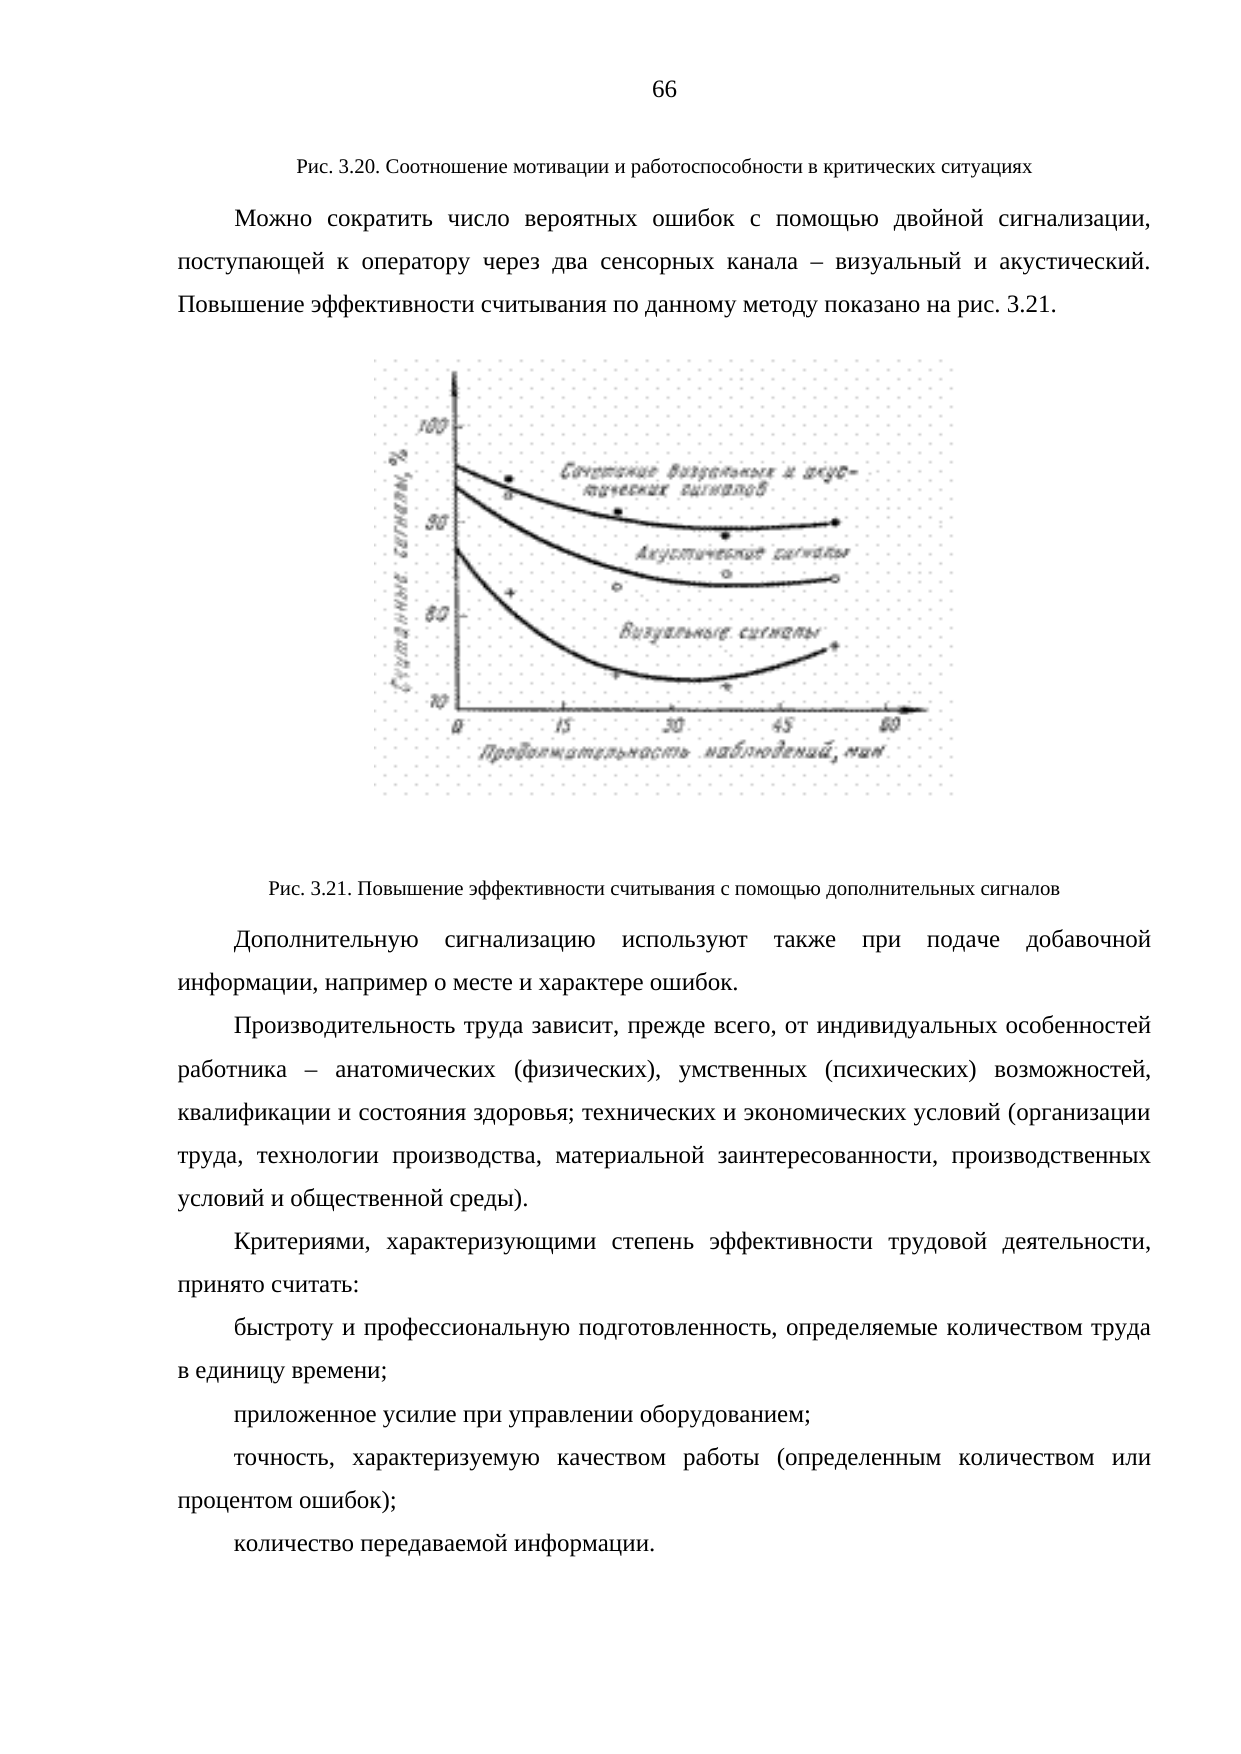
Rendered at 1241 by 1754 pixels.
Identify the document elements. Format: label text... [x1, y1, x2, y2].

text Рис. 3.21. Повышение эффективности считывания с помощью дополнительных сигналов [177, 876, 1152, 900]
text Рис. 3.20. Соотношение мотивации и работоспособности в критических ситуациях [177, 154, 1152, 178]
text Дополнительную сигнализацию используют также при подаче добавочной информации, например о месте и характере ошибок. [177, 924, 1152, 996]
text точность, характеризуемую качеством работы (определенным количеством или процентом ошибок); [177, 1442, 1152, 1514]
text приложенное усилие при управлении оборудованием; [177, 1399, 1152, 1427]
picture [374, 358, 956, 798]
text Можно сократить число вероятных ошибок с помощью двойной сигнализации, поступающей к оператору через два сенсорных канала – визуальный и акустический. Повышение эффективности считывания по данному методу показано на рис. 3.21. [177, 203, 1152, 318]
text количество передаваемой информации. [177, 1528, 1152, 1557]
text быстроту и профессиональную подготовленность, определяемые количеством труда в единицу времени; [177, 1312, 1152, 1384]
text Производительность труда зависит, прежде всего, от индивидуальных особенностей работника – анатомических (физических), умственных (психических) возможностей, квалификации и состояния здоровья; технических и экономических условий (организации труда, технологии производства, материальной заинтересованности, производственных условий и общественной среды). [177, 1011, 1152, 1212]
text Критериями, характеризующими степень эффективности трудовой деятельности, принято считать: [177, 1226, 1152, 1298]
